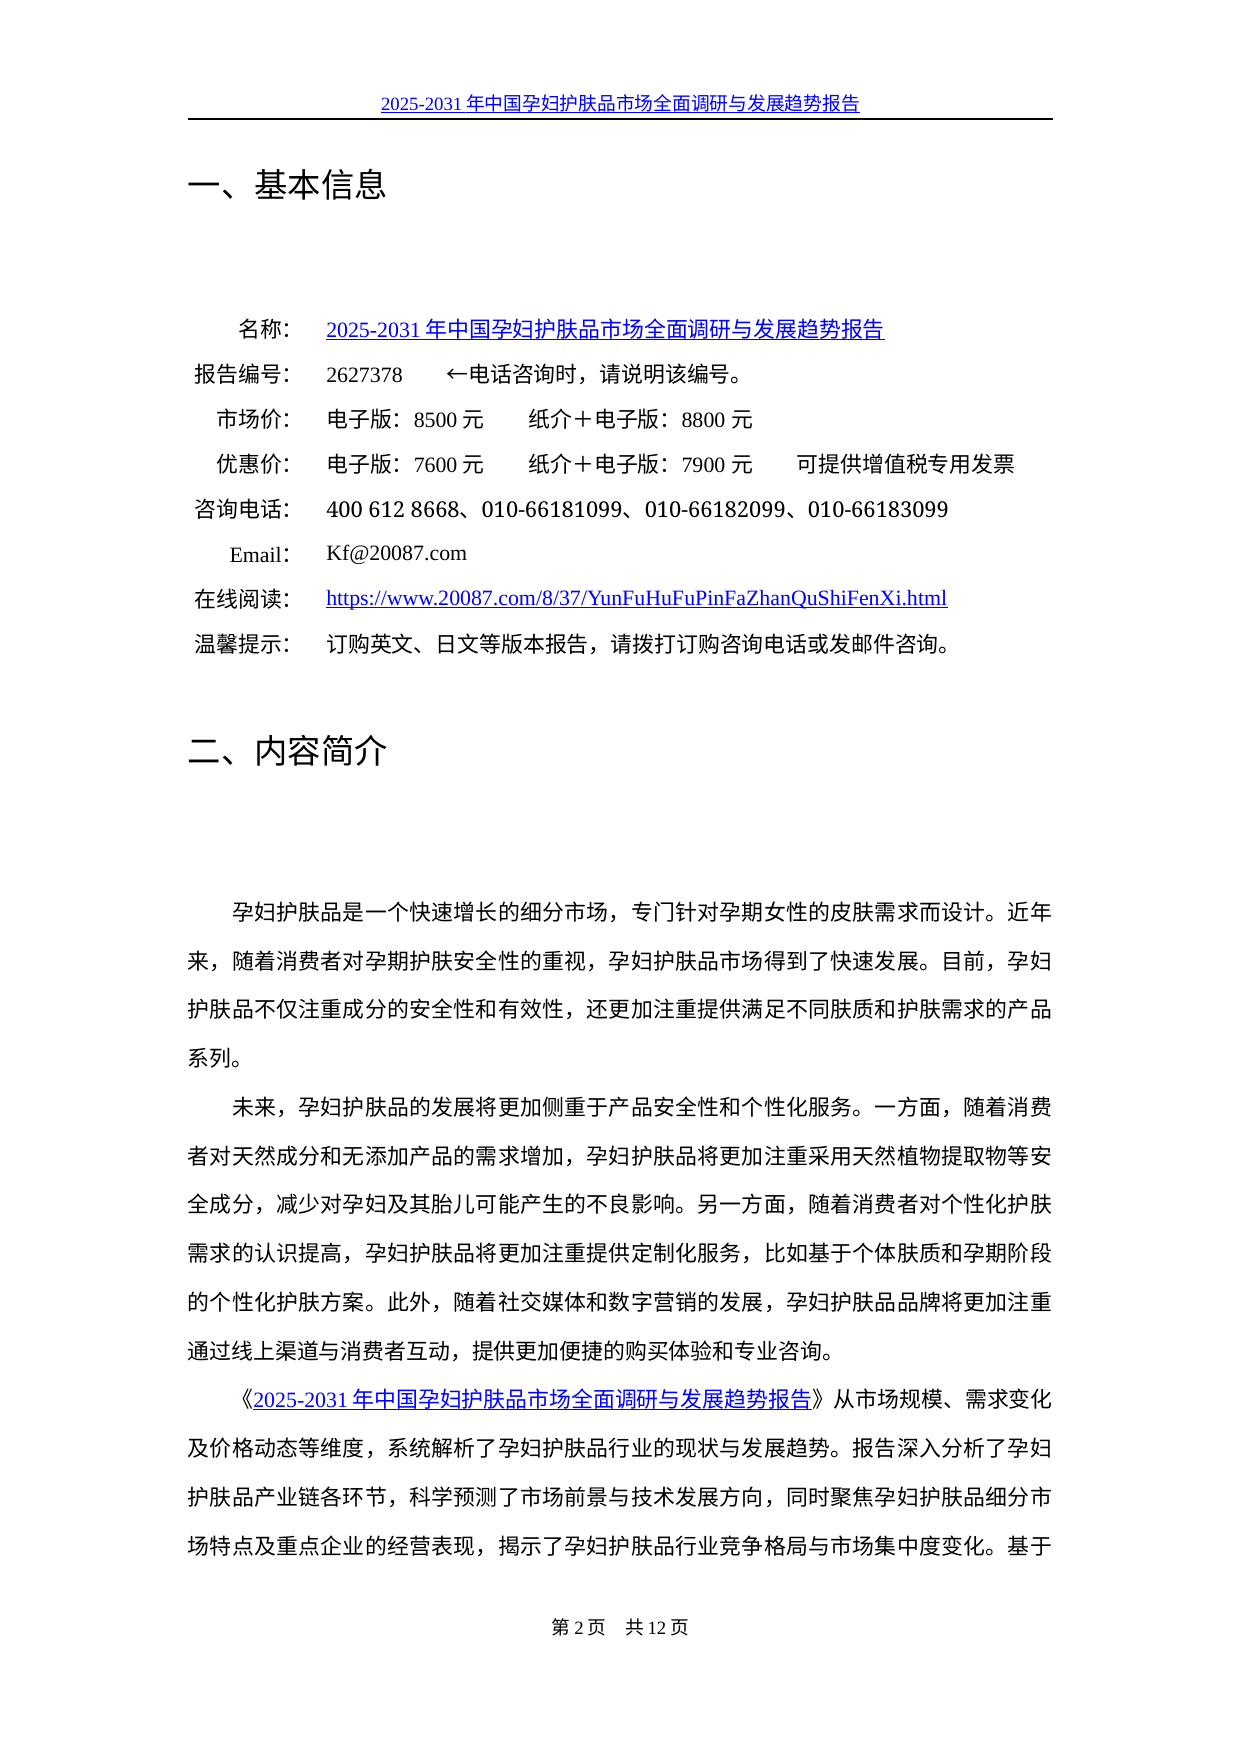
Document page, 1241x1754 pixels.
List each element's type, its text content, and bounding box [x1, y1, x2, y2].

table_cell 咨询电话： [167, 492, 315, 537]
table_cell 订购英文、日文等版本报告，请拨打订购咨询电话或发邮件咨询。 [315, 627, 1073, 672]
table_header 2025-2031年中国孕妇护肤品市场全面调研与发展趋势报告 [315, 312, 1073, 357]
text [187, 894, 1053, 1561]
table_cell 在线阅读： [167, 582, 315, 627]
table_cell 2627378 ←电话咨询时，请说明该编号。 [315, 357, 1073, 402]
table_cell Email： [167, 537, 315, 582]
table_cell 电子版：8500 元 纸介＋电子版：8800 元 [315, 402, 1073, 447]
title 一、基本信息 [187, 150, 1053, 215]
table_cell 优惠价： [167, 447, 315, 492]
table_cell 400 612 8668、010-66181099、010-66182099、010-66183099 [315, 492, 1073, 537]
table_header 名称： [167, 312, 315, 357]
table_cell 电子版：7600 元 纸介＋电子版：7900 元 可提供增值税专用发票 [315, 447, 1073, 492]
table_cell [315, 582, 1073, 627]
table_cell 市场价： [167, 402, 315, 447]
table_cell 报告编号： [167, 357, 315, 402]
table_cell Kf@20087.com [315, 537, 1073, 582]
table_cell 温馨提示： [167, 627, 315, 672]
title 二、内容简介 [187, 717, 1053, 782]
